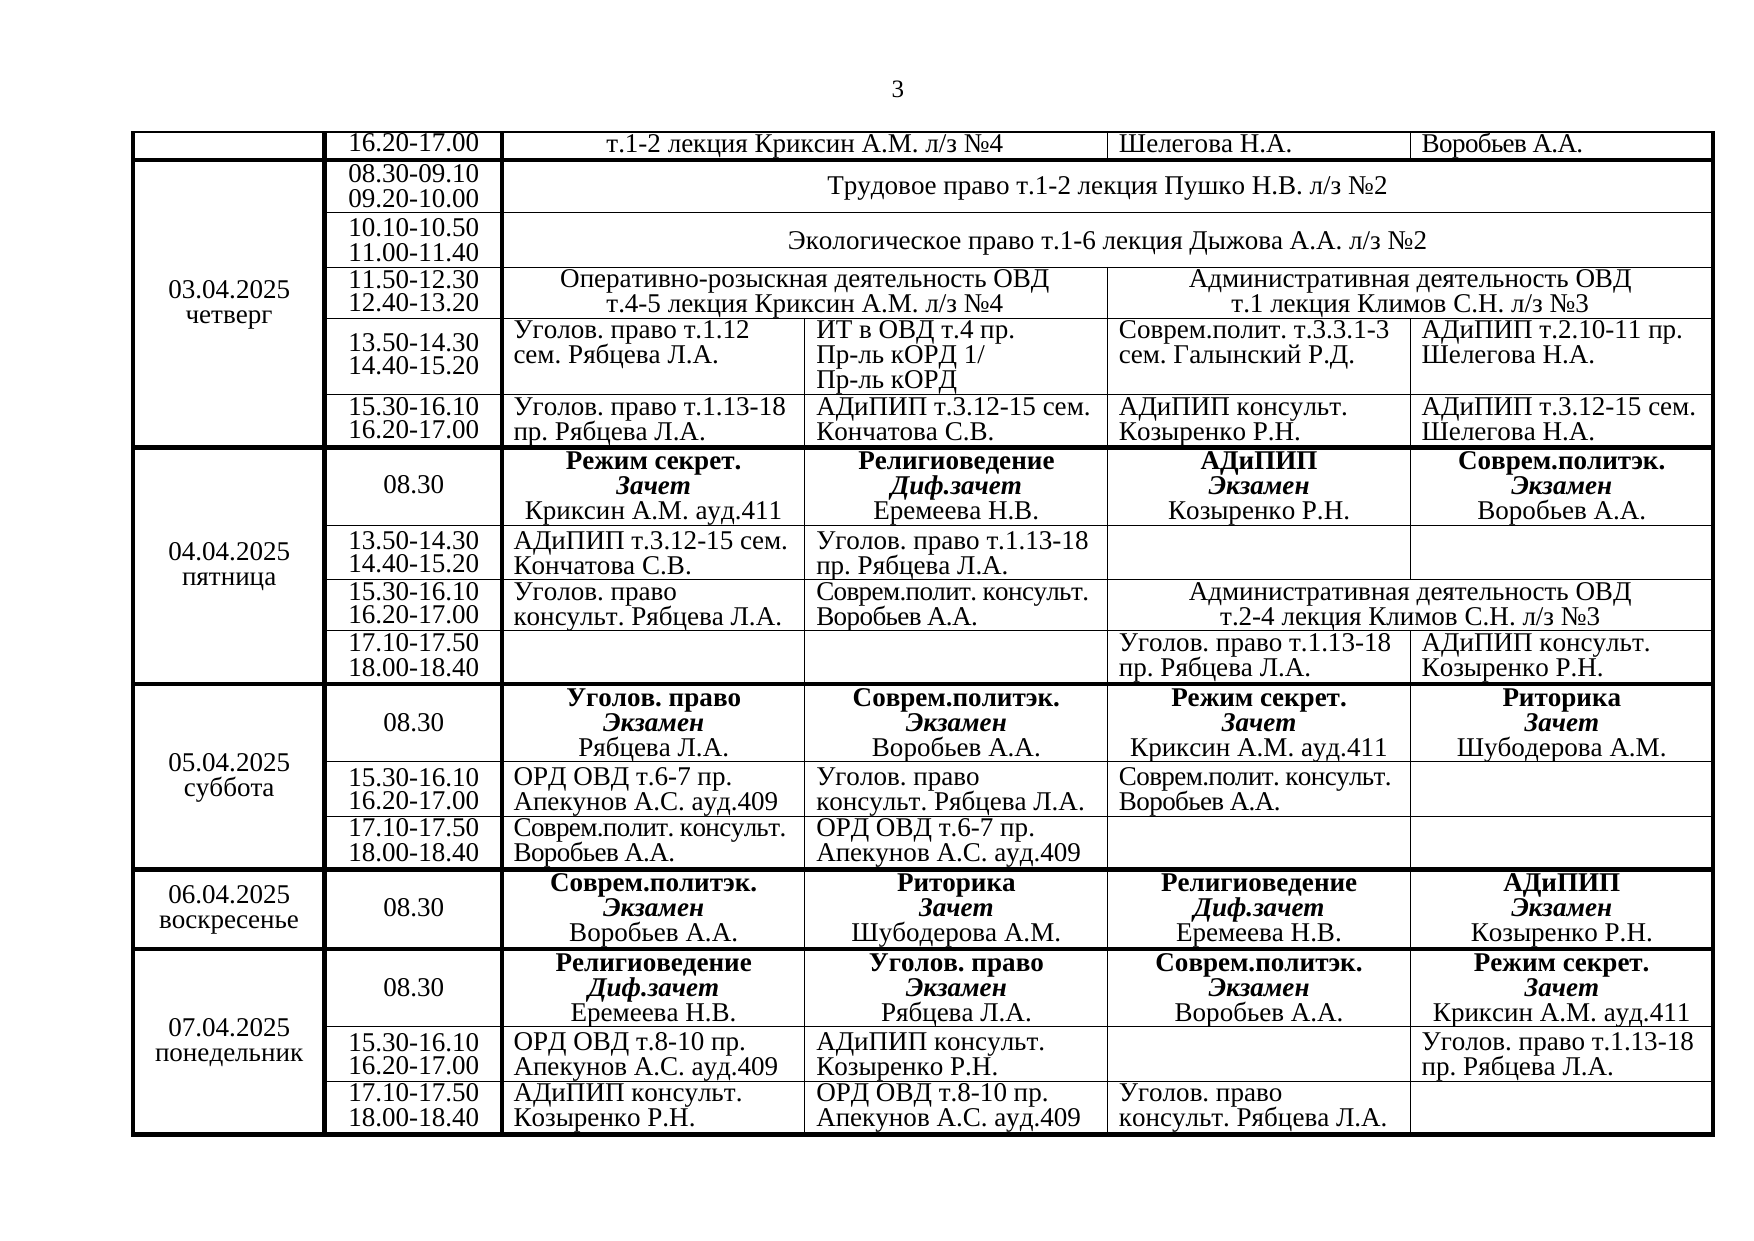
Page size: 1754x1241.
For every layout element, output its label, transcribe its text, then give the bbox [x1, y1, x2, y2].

table_cell [1108, 526, 1410, 579]
table_cell Религиоведение Диф.зачет Еремеева Н.В. [504, 951, 804, 1026]
table_cell Уголов. право Экзамен Рябцева Л.А. [805, 951, 1107, 1026]
table_cell [1108, 817, 1410, 867]
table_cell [1411, 133, 1711, 157]
table_cell 17.10-17.50 18.00-18.40 [327, 817, 500, 867]
table_cell Соврем.политэк. Экзамен Воробьев А.А. [1108, 951, 1410, 1026]
table_cell АДиПИП т.3.12-15 сем. Кончатова С.В. [504, 526, 804, 579]
table_cell ОРД ОВД т.8-10 пр. Апекунов А.С. ауд.409 [504, 1027, 804, 1081]
table_cell АДиПИП консульт. Козыренко Р.Н. [805, 1027, 1107, 1081]
table_cell 15.30-16.10 16.20-17.00 [327, 1027, 500, 1081]
table_cell Соврем.полит. консульт. Воробьев А.А. [504, 817, 804, 867]
table_cell 10.10-10.50 11.00-11.40 [327, 213, 500, 267]
table_cell 11.50-12.30 12.40-13.20 [327, 268, 500, 318]
table_cell АДиПИП Экзамен Козыренко Р.Н. [1108, 450, 1410, 524]
table_cell 03.04.2025 четверг [135, 162, 322, 445]
table_cell Соврем.политэк. Экзамен Воробьев А.А. [504, 872, 804, 946]
table_cell Соврем.политэк. Экзамен Воробьев А.А. [805, 686, 1107, 761]
table_cell 08.30-09.10 09.20-10.00 [327, 162, 500, 212]
table_cell 15.30-16.10 16.20-17.00 [327, 395, 500, 445]
table_cell Соврем.полит. консульт. Воробьев А.А. [805, 580, 1107, 630]
table_cell Соврем.политэк. Экзамен Воробьев А.А. [1411, 450, 1711, 524]
table_cell ОРД ОВД т.6-7 пр. Апекунов А.С. ауд.409 [805, 817, 1107, 867]
table_cell 08.30 [327, 450, 500, 524]
table_cell Уголов. право консульт. Рябцева Л.А. [805, 762, 1107, 816]
table_cell 06.04.2025 воскресенье [135, 872, 322, 946]
table_cell Экологическое право т.1-6 лекция Дыжова А.А. л/з №2 [504, 213, 1711, 267]
table_cell 13.50-14.30 14.40-15.20 [327, 526, 500, 579]
table_cell [1411, 817, 1711, 867]
table_cell [504, 631, 804, 681]
table_cell 07.04.2025 понедельник [135, 951, 322, 1132]
table_cell АДиПИП консульт. Козыренко Р.Н. [1108, 395, 1410, 445]
table_cell АДиПИП Экзамен Козыренко Р.Н. [1411, 872, 1711, 946]
table_cell [1411, 1082, 1711, 1132]
table_cell АДиПИП т.3.12-15 сем. Кончатова С.В. [805, 395, 1107, 445]
table_cell Соврем.полит. консульт. Воробьев А.А. [1108, 762, 1410, 816]
table_cell Режим секрет. Зачет Криксин А.М. ауд.411 [1108, 686, 1410, 761]
table_cell Уголов. право консульт. Рябцева Л.А. [1108, 1082, 1410, 1132]
table_cell АДиПИП консульт. Козыренко Р.Н. [504, 1082, 804, 1132]
table_cell Уголов. право т.1.13-18 пр. Рябцева Л.А. [1411, 1027, 1711, 1081]
table_cell 05.04.2025 суббота [135, 686, 322, 867]
table_cell 04.04.2025 пятница [135, 450, 322, 681]
table_cell Риторика Зачет Шубодерова А.М. [1411, 686, 1711, 761]
table_cell Уголов. право т.1.13-18 пр. Рябцева Л.А. [805, 526, 1107, 579]
table_cell АДиПИП т.3.12-15 сем. Шелегова Н.А. [1411, 395, 1711, 445]
table_cell Административная деятельность ОВД т.1 лекция Климов С.Н. л/з №3 [1108, 268, 1711, 318]
table_cell 17.10-17.50 18.00-18.40 [327, 631, 500, 681]
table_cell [504, 133, 1107, 157]
table_cell Уголов. право консульт. Рябцева Л.А. [504, 580, 804, 630]
table_cell ИТ в ОВД т.4 пр. Пр-ль кОРД 1/ Пр-ль кОРД [805, 319, 1107, 394]
table_cell 13.50-14.30 14.40-15.20 [327, 319, 500, 394]
table_cell Уголов. право т.1.13-18 пр. Рябцева Л.А. [504, 395, 804, 445]
table_cell АДиПИП т.2.10-11 пр. Шелегова Н.А. [1411, 319, 1711, 394]
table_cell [1108, 133, 1410, 157]
table_cell 08.30 [327, 872, 500, 946]
table_cell Риторика Зачет Шубодерова А.М. [805, 872, 1107, 946]
table_cell АДиПИП консульт. Козыренко Р.Н. [1411, 631, 1711, 681]
table_cell Уголов. право т.1.12 сем. Рябцева Л.А. [504, 319, 804, 394]
table_cell Режим секрет. Зачет Криксин А.М. ауд.411 [1411, 951, 1711, 1026]
table_cell 15.30-16.10 16.20-17.00 [327, 580, 500, 630]
table_cell 15.30-16.10 16.20-17.00 [327, 762, 500, 816]
table_cell 08.30 [327, 951, 500, 1026]
table_cell Религиоведение Диф.зачет Еремеева Н.В. [805, 450, 1107, 524]
table_cell Соврем.полит. т.3.3.1-3 сем. Галынский Р.Д. [1108, 319, 1410, 394]
table_cell ОРД ОВД т.6-7 пр. Апекунов А.С. ауд.409 [504, 762, 804, 816]
table_cell Уголов. право Экзамен Рябцева Л.А. [504, 686, 804, 761]
table_cell Административная деятельность ОВД т.2-4 лекция Климов С.Н. л/з №3 [1108, 580, 1711, 630]
table_cell [1411, 762, 1711, 816]
table_cell 17.10-17.50 18.00-18.40 [327, 1082, 500, 1132]
table_cell [1108, 1027, 1410, 1081]
table_cell Режим секрет. Зачет Криксин А.М. ауд.411 [504, 450, 804, 524]
table_cell 08.30 [327, 686, 500, 761]
table_cell Религиоведение Диф.зачет Еремеева Н.В. [1108, 872, 1410, 946]
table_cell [327, 133, 500, 157]
table_cell [1411, 526, 1711, 579]
table_cell ОРД ОВД т.8-10 пр. Апекунов А.С. ауд.409 [805, 1082, 1107, 1132]
table_cell Трудовое право т.1-2 лекция Пушко Н.В. л/з №2 [504, 162, 1711, 212]
table_cell Уголов. право т.1.13-18 пр. Рябцева Л.А. [1108, 631, 1410, 681]
table_cell [805, 631, 1107, 681]
table_cell Оперативно-розыскная деятельность ОВД т.4-5 лекция Криксин А.М. л/з №4 [504, 268, 1107, 318]
